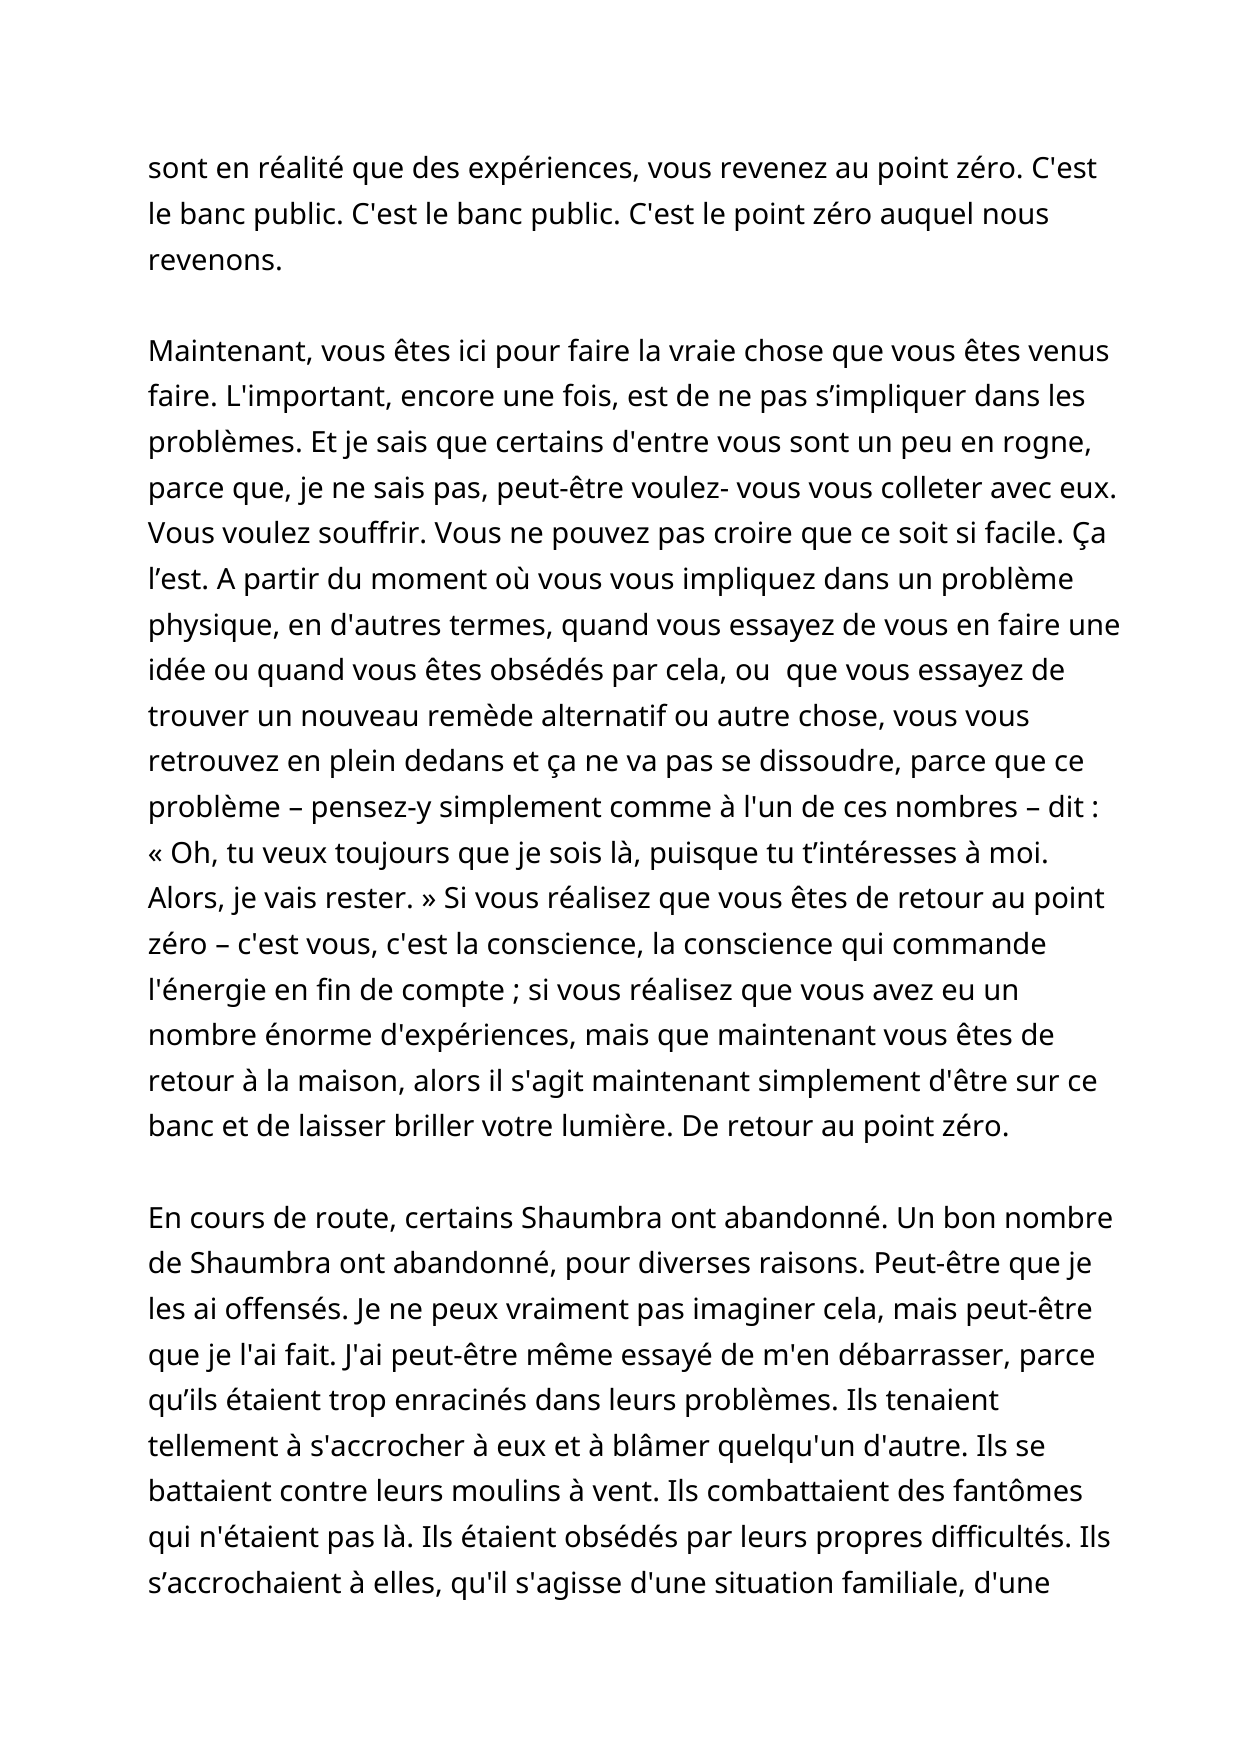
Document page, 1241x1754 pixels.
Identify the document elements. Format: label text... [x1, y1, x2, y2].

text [148, 1197, 1123, 1602]
text Maintenant, vous êtes ici pour faire la vraie chose que vous êtes venus faire. L'important, encore une fois, est de ne pas s’impliquer dans les problèmes. Et je sais que certains d'entre vous sont un peu en rogne, parce que, je ne sais pas, peut-être voulez- vous vous colleter avec eux. Vous voulez souffrir. Vous ne pouvez pas croire que ce soit si facile. Ça l’est. A partir du moment où vous vous impliquez dans un problème physique, en d'autres termes, quand vous essayez de vous en faire une idée ou quand vous êtes obsédés par cela, ou que vous essayez de trouver un nouveau remède alternatif ou autre chose, vous vous retrouvez en plein dedans et ça ne va pas se dissoudre, parce que ce problème – pensez-y simplement comme à l'un de ces nombres – dit : « Oh, tu veux toujours que je sois là, puisque tu t’intéresses à moi. Alors, je vais rester. » Si vous réalisez que vous êtes de retour au point zéro – c'est vous, c'est la conscience, la conscience qui commande l'énergie en fin de compte ; si vous réalisez que vous avez eu un nombre énorme d'expériences, mais que maintenant vous êtes de retour à la maison, alors il s'agit maintenant simplement d'être sur ce banc et de laisser briller votre lumière. De retour au point zéro. [148, 330, 1123, 1145]
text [148, 148, 1123, 278]
